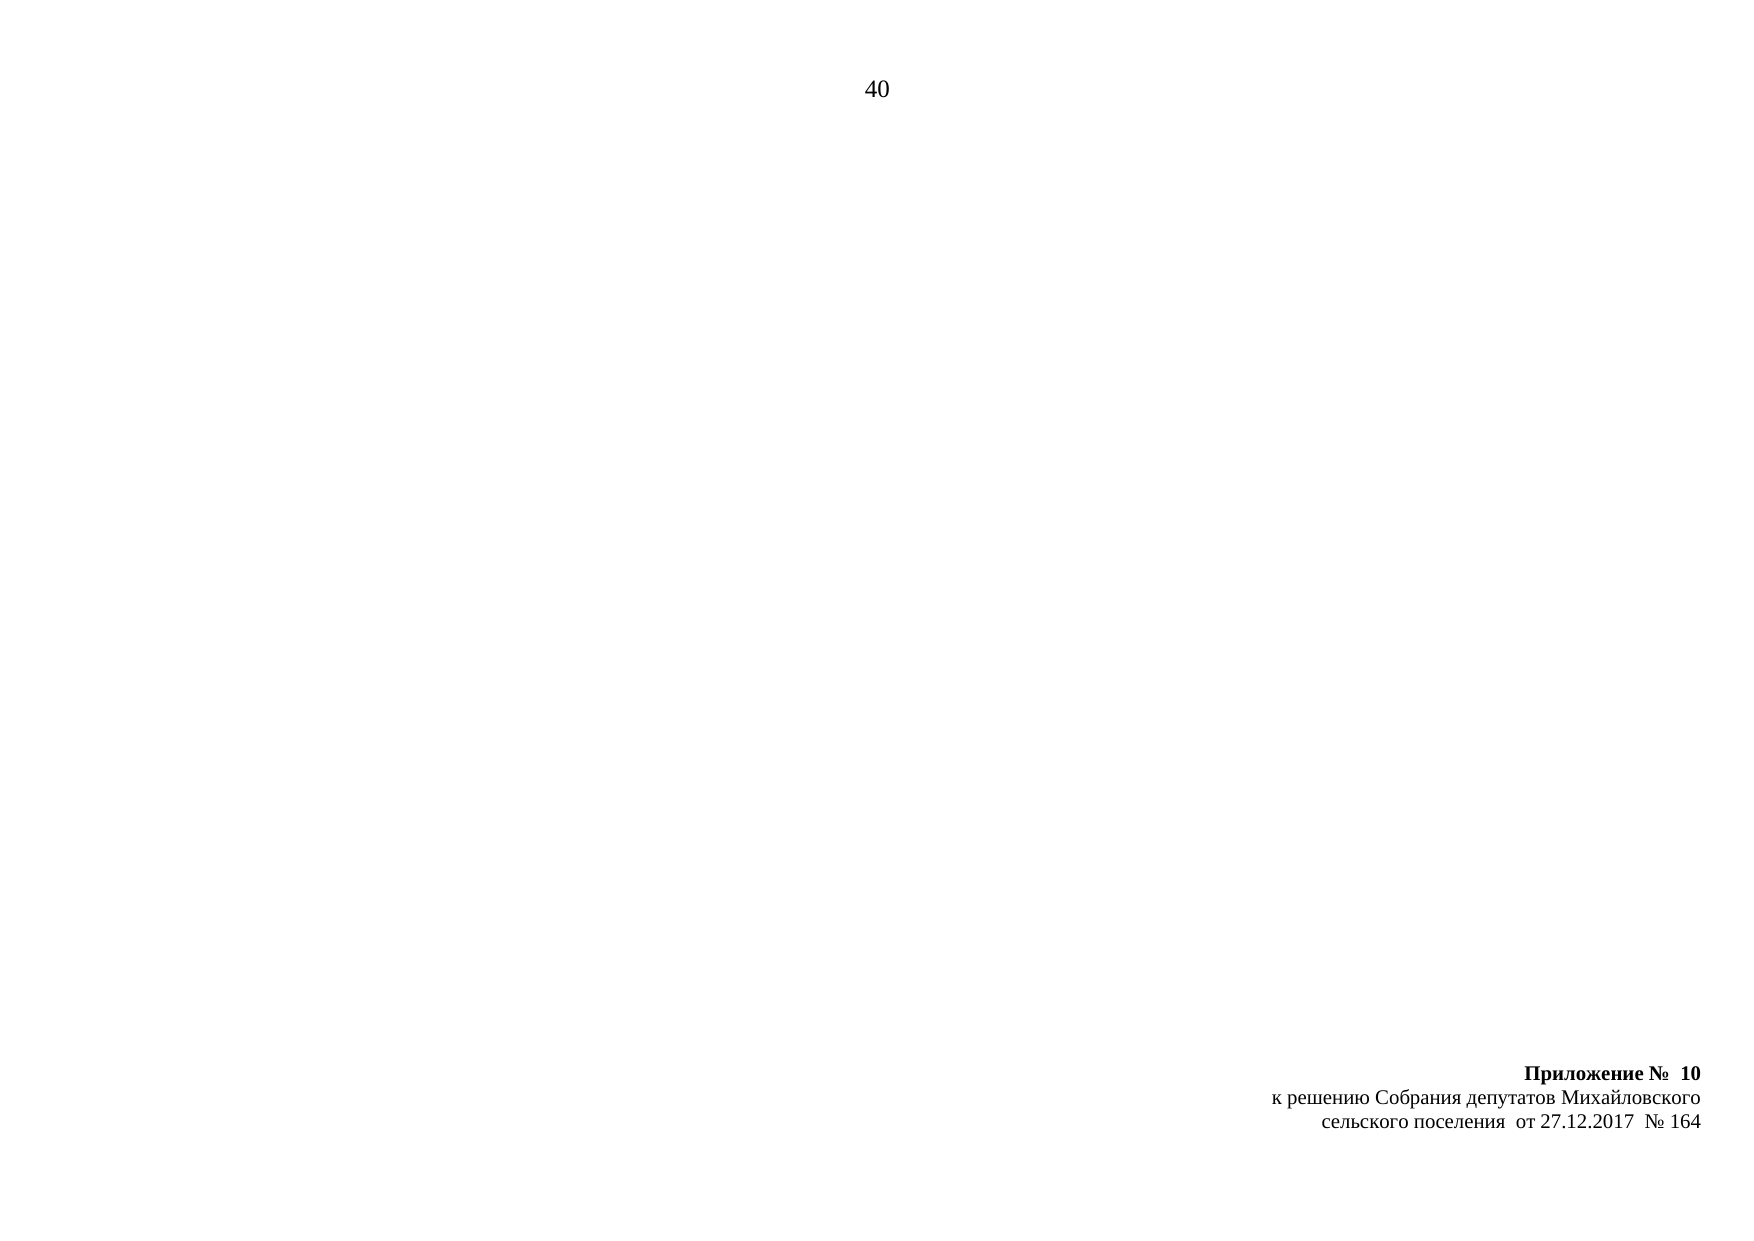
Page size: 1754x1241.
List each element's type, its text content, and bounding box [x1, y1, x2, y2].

text сельского поселения от 27.12.2017 № 164 [53, 1109, 1701, 1133]
text Приложение № 10 [53, 1061, 1701, 1085]
text к решению Собрания депутатов Михайловского [53, 1085, 1701, 1109]
